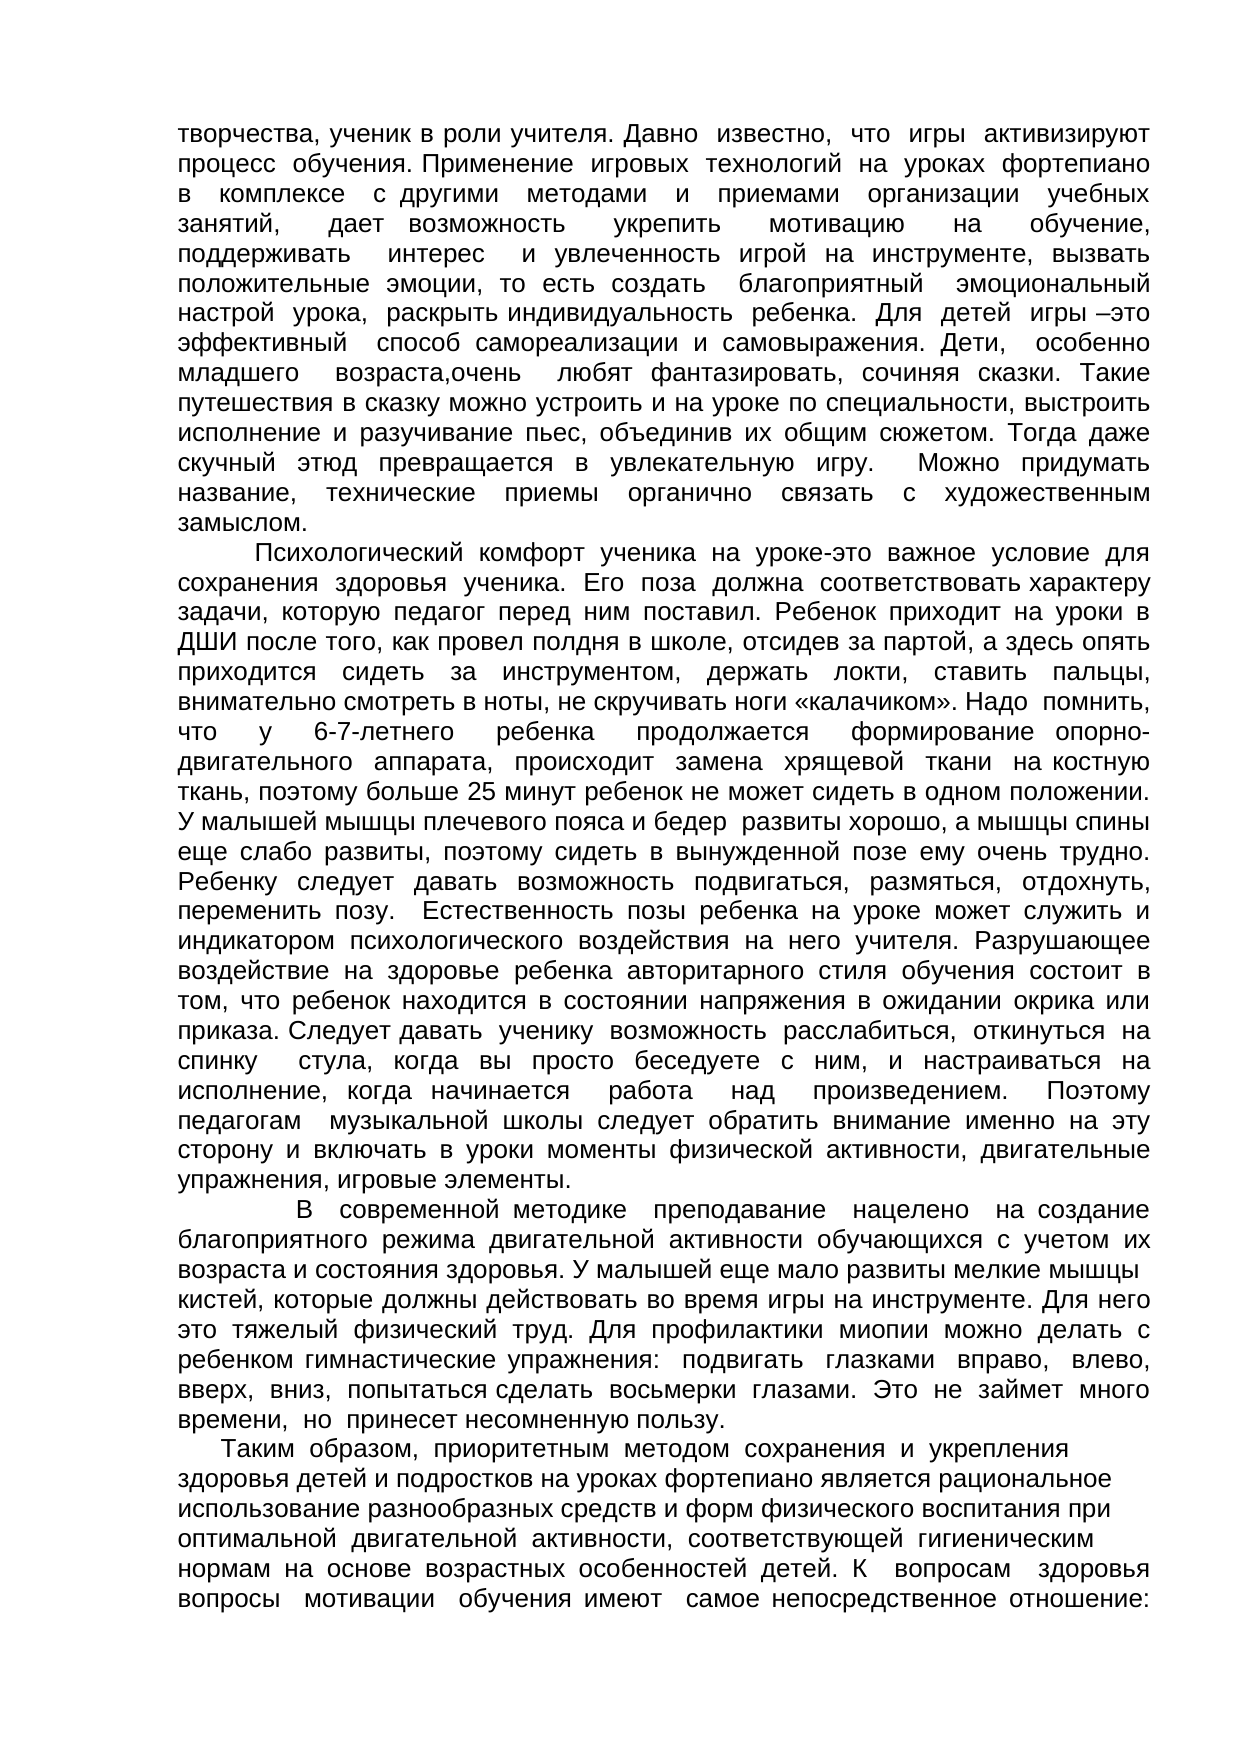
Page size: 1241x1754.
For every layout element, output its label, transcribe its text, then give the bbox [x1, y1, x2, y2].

text здоровья детей и подростков на уроках фортепиано является рациональное [177, 1463, 1152, 1493]
text Психологический комфорт ученика на уроке-это важное условие для сохранения здоровья ученика. Его поза должна соответствовать характеру задачи, которую педагог перед ним поставил. Ребенок приходит на уроки в ДШИ после того, как провел полдня в школе, отсидев за партой, а здесь опять приходится сидеть за инструментом, держать локти, ставить пальцы, внимательно смотреть в ноты, не скручивать ноги «калачиком». Надо помнить, что у 6-7-летнего ребенка продолжается формирование опорно-двигательного аппарата, происходит замена хрящевой ткани на костную ткань, поэтому больше 25 минут ребенок не может сидеть в одном положении. У малышей мышцы плечевого пояса и бедер развиты хорошо, а мышцы спины еще слабо развиты, поэтому сидеть в вынужденной позе ему очень трудно. Ребенку следует давать возможность подвигаться, размяться, отдохнуть, переменить позу. Естественность позы ребенка на уроке может служить и индикатором психологического воздействия на него учителя. Разрушающее воздействие на здоровье ребенка авторитарного стиля обучения состоит в том, что ребенок находится в состоянии напряжения в ожидании окрика или приказа. Следует давать ученику возможность расслабиться, откинуться на спинку стула, когда вы просто беседуете с ним, и настраиваться на исполнение, когда начинается работа над произведением. Поэтому педагогам музыкальной школы следует обратить внимание именно на эту сторону и включать в уроки моменты физической активности, двигательные упражнения, игровые элементы. [177, 537, 1152, 1194]
text В современной методике преподавание нацелено на создание благоприятного режима двигательной активности обучающихся с учетом их возраста и состояния здоровья. У малышей еще мало развиты мелкие мышцы [177, 1194, 1152, 1284]
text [177, 1553, 1152, 1613]
text оптимальной двигательной активности, соответствующей гигиеническим [177, 1523, 1152, 1553]
text использование разнообразных средств и форм физического воспитания при [177, 1493, 1152, 1523]
text кистей, которые должны действовать во время игры на инструменте. Для него это тяжелый физический труд. Для профилактики миопии можно делать с ребенком гимнастические упражнения: подвигать глазками вправо, влево, вверх, вниз, попытаться сделать восьмерки глазами. Это не займет много времени, но принесет несомненную пользу. [177, 1284, 1152, 1433]
text Таким образом, приоритетным методом сохранения и укрепления [177, 1433, 1152, 1463]
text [177, 118, 1152, 537]
